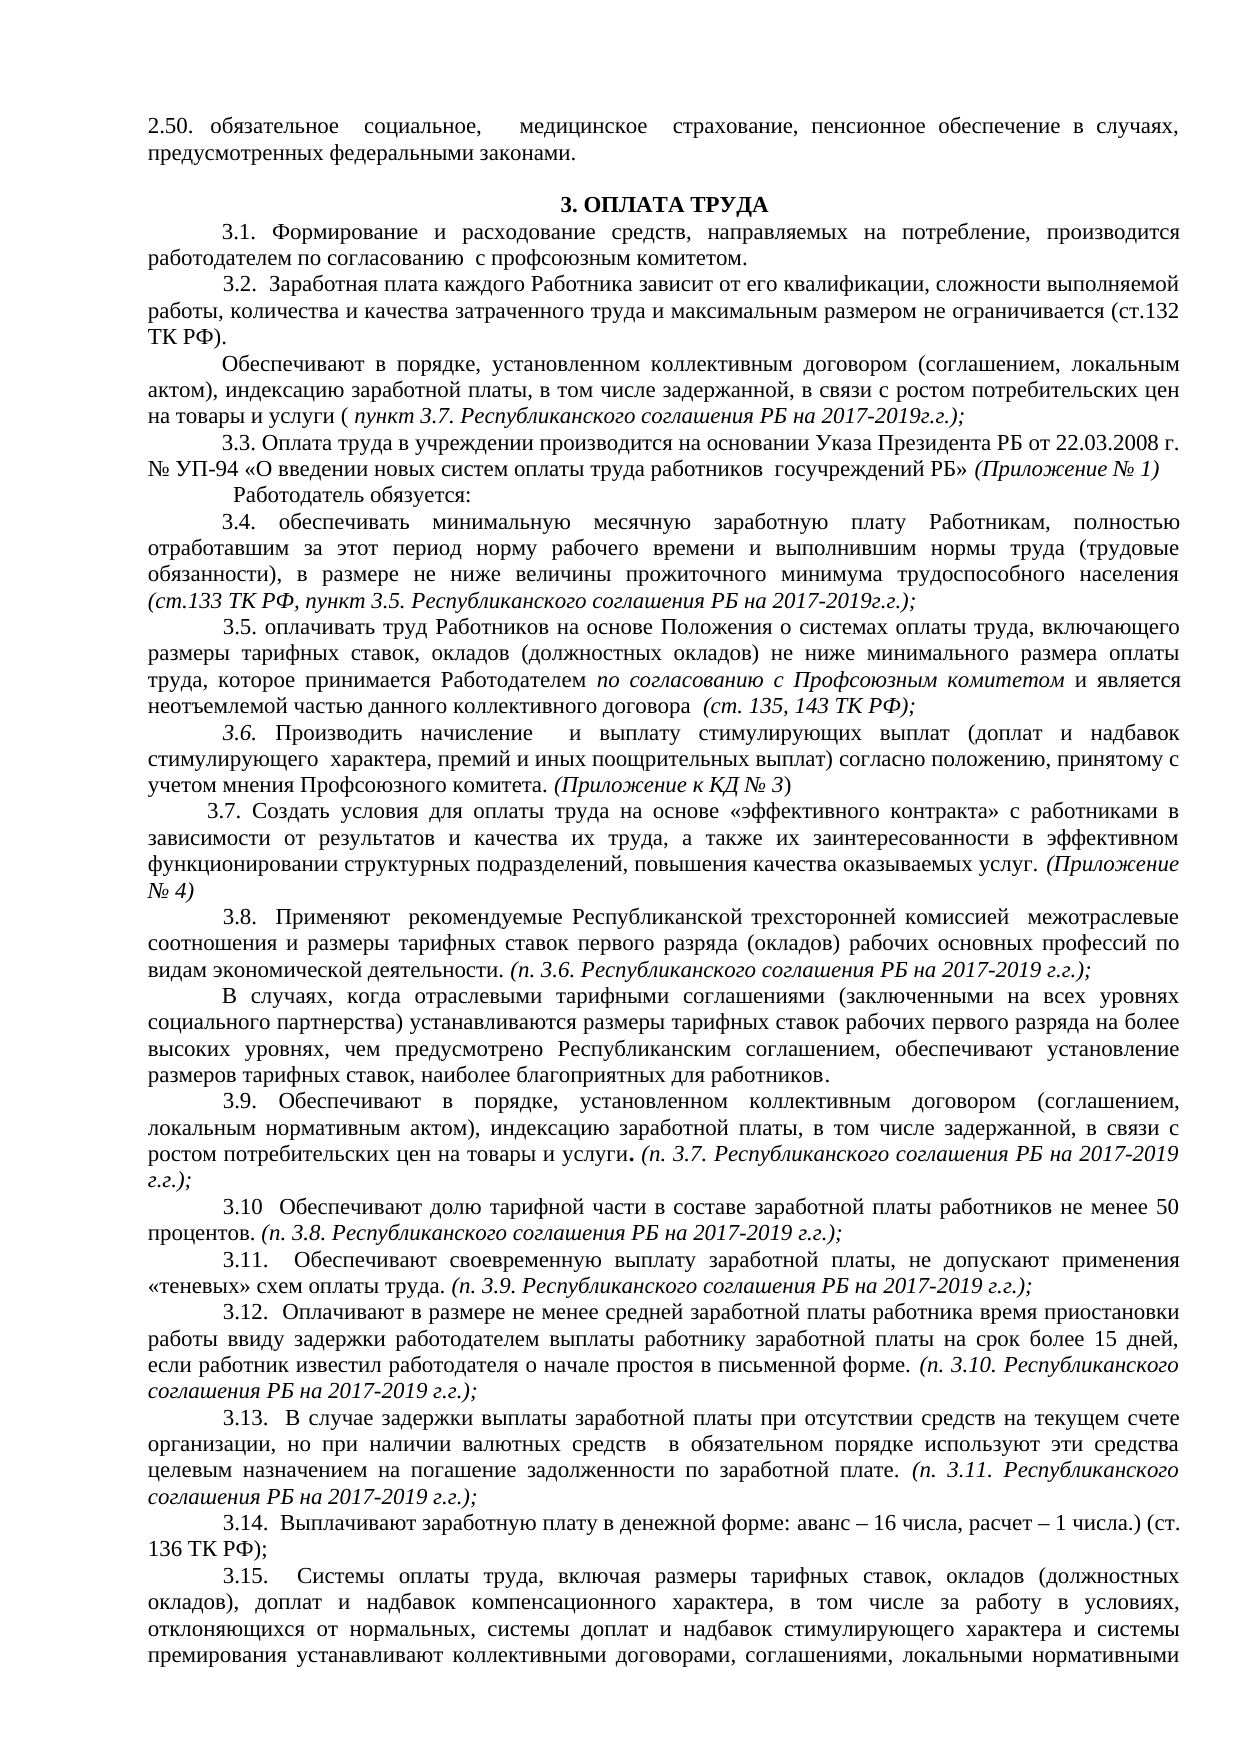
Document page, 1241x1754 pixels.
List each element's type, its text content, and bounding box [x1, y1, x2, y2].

text 3.11. Обеспечивают своевременную выплату заработной платы, не допускают применения «теневых» схем оплаты труда. (п. 3.9. Республиканского соглашения РБ на 2017-2019 г.г.); [148, 1246, 1181, 1298]
text 3.13. В случае задержки выплаты заработной платы при отсутствии средств на текущем счете организации, но при наличии валютных средств в обязательном порядке используют эти средства целевым назначением на погашение задолженности по заработной плате. (п. 3.11. Республиканского соглашения РБ на 2017-2019 г.г.); [148, 1404, 1181, 1509]
text 3.14. Выплачивают заработную плату в денежной форме: аванс – 16 числа, расчет – 1 числа.) (ст. 136 ТК РФ); [148, 1509, 1181, 1562]
text 3. ОПЛАТА ТРУДА [148, 191, 1181, 218]
text 3.9. Обеспечивают в порядке, установленном коллективным договором (соглашением, локальным нормативным актом), индексацию заработной платы, в том числе задержанной, в связи с ростом потребительских цен на товары и услуги. (п. 3.7. Республиканского соглашения РБ на 2017-2019 г.г.); [148, 1087, 1181, 1193]
text 3.4. обеспечивать минимальную месячную заработную плату Работникам, полностью отработавшим за этот период норму рабочего времени и выполнившим нормы труда (трудовые обязанности), в размере не ниже величины прожиточного минимума трудоспособного населения (ст.133 ТК РФ, пункт 3.5. Республиканского соглашения РБ на 2017-2019г.г.); [148, 508, 1181, 613]
text 3.5. оплачивать труд Работников на основе Положения о системах оплаты труда, включающего размеры тарифных ставок, окладов (должностных окладов) не ниже минимального размера оплаты труда, которое принимается Работодателем по согласованию с Профсоюзным комитетом и является неотъемлемой частью данного коллективного договора (ст. 135, 143 ТК РФ); [148, 613, 1181, 718]
text 3.6. Производить начисление и выплату стимулирующих выплат (доплат и надбавок стимулирующего характера, премий и иных поощрительных выплат) согласно положению, принятому с учетом мнения Профсоюзного комитета. (Приложение к КД № 3) [148, 718, 1181, 798]
text Работодатель обязуется: [148, 481, 1181, 508]
text 3.10 Обеспечивают долю тарифной части в составе заработной платы работников не менее 50 процентов. (п. 3.8. Республиканского соглашения РБ на 2017-2019 г.г.); [148, 1193, 1181, 1246]
text 3.12. Оплачивают в размере не менее средней заработной платы работника время приостановки работы ввиду задержки работодателем выплаты работнику заработной платы на срок более 15 дней, если работник известил работодателя о начале простоя в письменной форме. (п. 3.10. Республиканского соглашения РБ на 2017-2019 г.г.); [148, 1298, 1181, 1404]
text В случаях, когда отраслевыми тарифными соглашениями (заключенными на всех уровнях социального партнерства) устанавливаются размеры тарифных ставок рабочих первого разряда на более высоких уровнях, чем предусмотрено Республиканским соглашением, обеспечивают установление размеров тарифных ставок, наиболее благоприятных для работников. [148, 982, 1181, 1087]
text 3.3. Оплата труда в учреждении производится на основании Указа Президента РБ от 22.03.2008 г. № УП-94 «О введении новых систем оплаты труда работников госучреждений РБ» (Приложение № 1) [148, 429, 1181, 481]
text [148, 1562, 1181, 1667]
text 3.1. Формирование и расходование средств, направляемых на потребление, производится работодателем по согласованию с профсоюзным комитетом. [148, 218, 1181, 271]
text 3.7. Создать условия для оплаты труда на основе «эффективного контракта» с работниками в зависимости от результатов и качества их труда, а также их заинтересованности в эффективном функционировании структурных подразделений, повышения качества оказываемых услуг. (Приложение № 4) [148, 798, 1181, 903]
text 3.2. Заработная плата каждого Работника зависит от его квалификации, сложности выполняемой работы, количества и качества затраченного труда и максимальным размером не ограничивается (ст.132 ТК РФ). [148, 271, 1181, 349]
text 3.8. Применяют рекомендуемые Республиканской трехсторонней комиссией межотраслевые соотношения и размеры тарифных ставок первого разряда (окладов) рабочих основных профессий по видам экономической деятельности. (п. 3.6. Республиканского соглашения РБ на 2017-2019 г.г.); [148, 903, 1181, 982]
text Обеспечивают в порядке, установленном коллективным договором (соглашением, локальным актом), индексацию заработной платы, в том числе задержанной, в связи с ростом потребительских цен на товары и услуги ( пункт 3.7. Республиканского соглашения РБ на 2017-2019г.г.); [148, 349, 1181, 429]
list обязательное социальное, медицинское страхование, пенсионное обеспечение в случаях, предусмотренных федеральными законами. [148, 112, 1181, 165]
